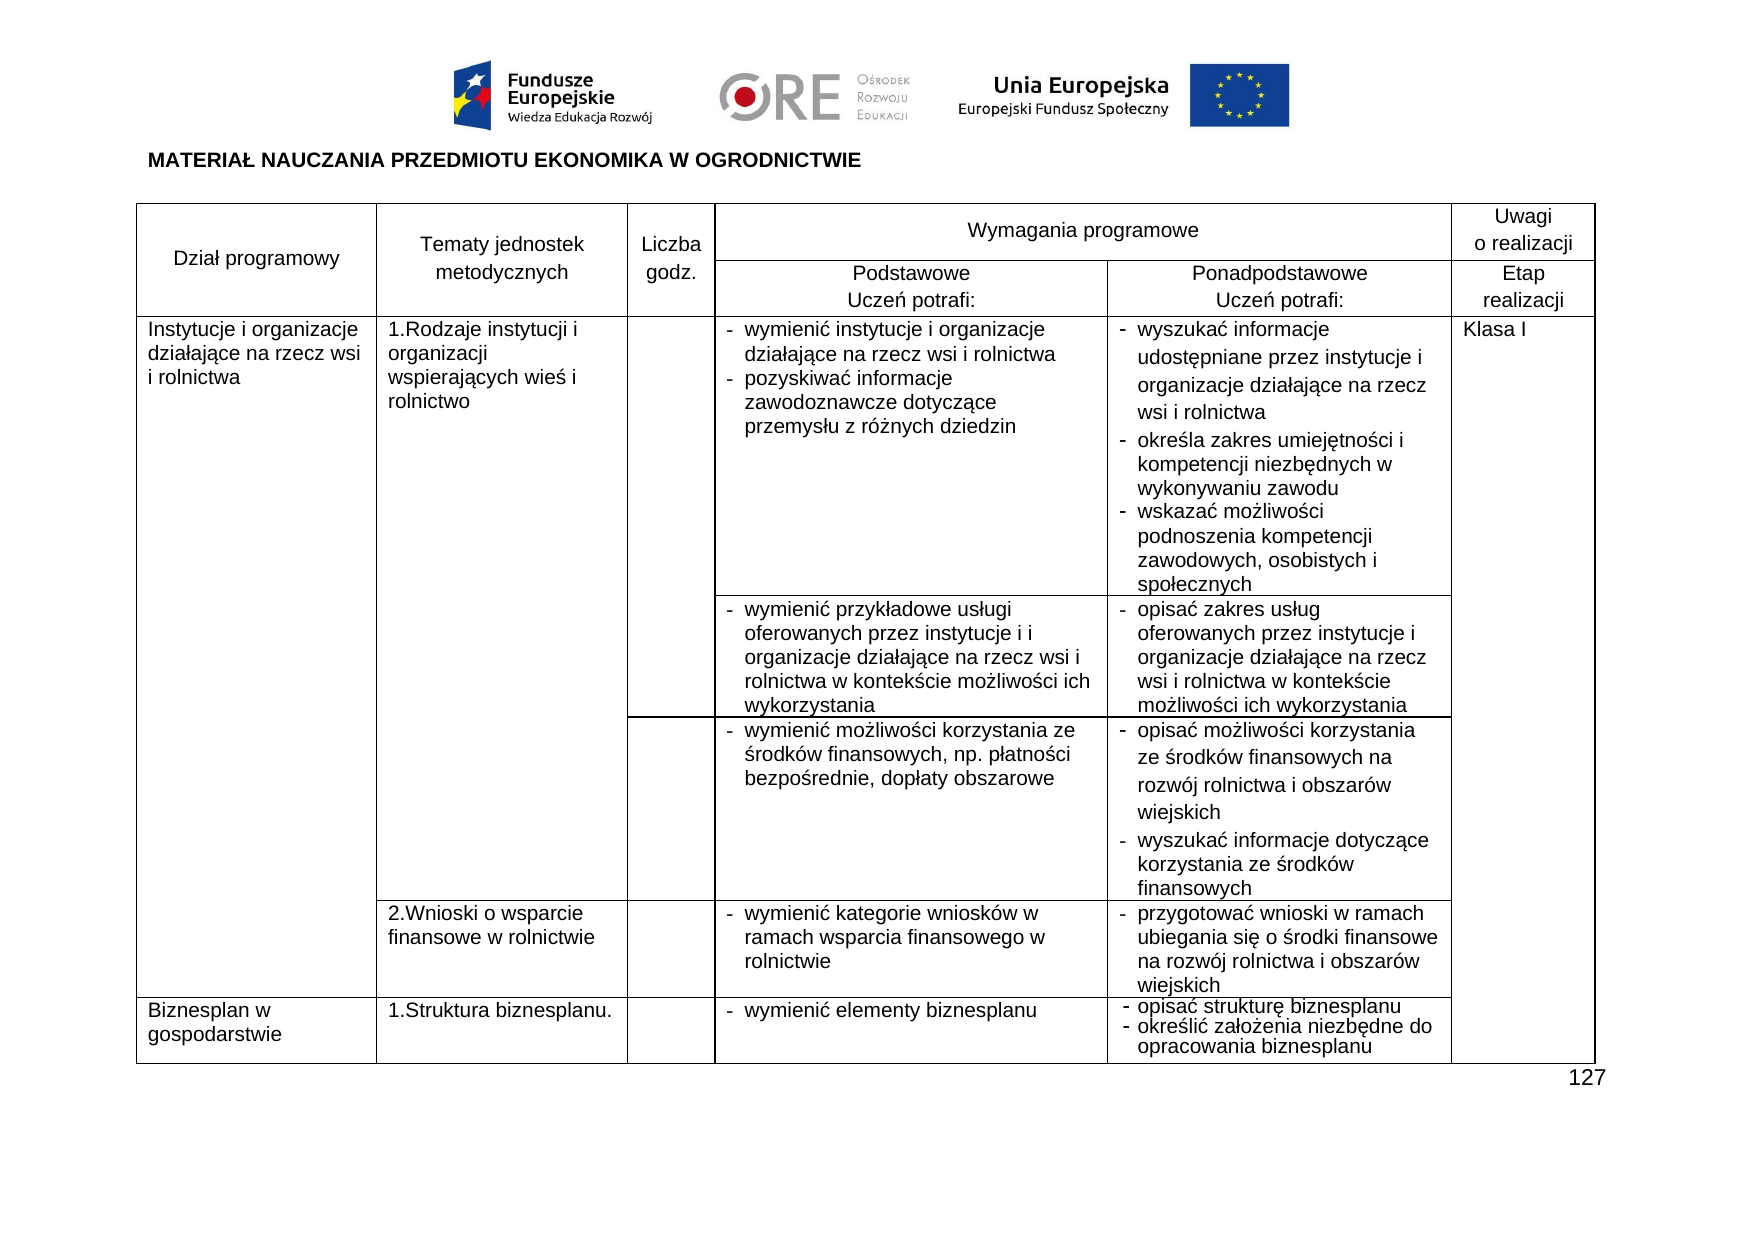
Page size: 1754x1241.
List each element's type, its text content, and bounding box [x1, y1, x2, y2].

table_cell opisać strukturę biznesplanu określić założenia niezbędne do opracowania biznesplanu przygotować analizę finansową gospodarstwa ogrodniczego [1108, 998, 1451, 1063]
table_cell [628, 901, 714, 997]
table_cell Instytucje i organizacje działające na rzecz wsi i rolnictwa [137, 317, 376, 997]
table_cell Biznesplan w gospodarstwie ogrodniczym [137, 998, 376, 1063]
table_cell opisać możliwości korzystania ze środków finansowych na rozwój rolnictwa i obszarów wiejskich wyszukać informacje dotyczące korzystania ze środków finansowych [1108, 718, 1451, 899]
table_cell Klasa I [1452, 317, 1594, 1063]
table_cell 1.Struktura biznesplanu. [377, 998, 627, 1063]
text MATERIAŁ NAUCZANIA PRZEDMIOTU EKONOMIKA W OGRODNICTWIE [148, 148, 1606, 172]
table_cell [628, 317, 714, 716]
table_cell opisać zakres usług oferowanych przez instytucje i organizacje działające na rzecz wsi i rolnictwa w kontekście możliwości ich wykorzystania [1108, 596, 1451, 716]
table_header Dział programowy [137, 204, 376, 316]
table_cell wymienić przykładowe usługi oferowanych przez instytucje i i organizacje działające na rzecz wsi i rolnictwa w kontekście możliwości ich wykorzystania [716, 596, 1107, 716]
table_cell Podstawowe Uczeń potrafi: [716, 261, 1107, 316]
table_cell wymienić możliwości korzystania ze środków finansowych, np. płatności bezpośrednie, dopłaty obszarowe [716, 718, 1107, 899]
table_cell Ponadpodstawowe Uczeń potrafi: [1108, 261, 1451, 316]
picture [435, 43, 1312, 147]
table_cell 2.Wnioski o wsparcie finansowe w rolnictwie [377, 901, 627, 997]
table_cell wyszukać informacje udostępniane przez instytucje i organizacje działające na rzecz wsi i rolnictwa określa zakres umiejętności i kompetencji niezbędnych w wykonywaniu zawodu wskazać możliwości podnoszenia kompetencji zawodowych, osobistych i społecznych [1108, 317, 1451, 595]
table_cell Etap realizacji [1452, 261, 1594, 316]
table_cell przygotować wnioski w ramach ubiegania się o środki finansowe na rozwój rolnictwa i obszarów wiejskich [1108, 901, 1451, 997]
table_header Uwagi o realizacji [1452, 204, 1594, 259]
table_header Liczba godz. [628, 204, 714, 316]
table_cell wymienić kategorie wniosków w ramach wsparcia finansowego w rolnictwie [716, 901, 1107, 997]
table_cell [628, 998, 714, 1063]
table_header Tematy jednostek metodycznych [377, 204, 627, 316]
table_cell wymienić instytucje i organizacje działające na rzecz wsi i rolnictwa pozyskiwać informacje zawodoznawcze dotyczące przemysłu z różnych dziedzin [716, 317, 1107, 595]
table_header Wymagania programowe [716, 204, 1451, 259]
table_cell [628, 718, 714, 899]
table_cell wymienić elementy biznesplanu [716, 998, 1107, 1063]
table_cell 1.Rodzaje instytucji i organizacji wspierających wieś i rolnictwo [377, 317, 627, 899]
